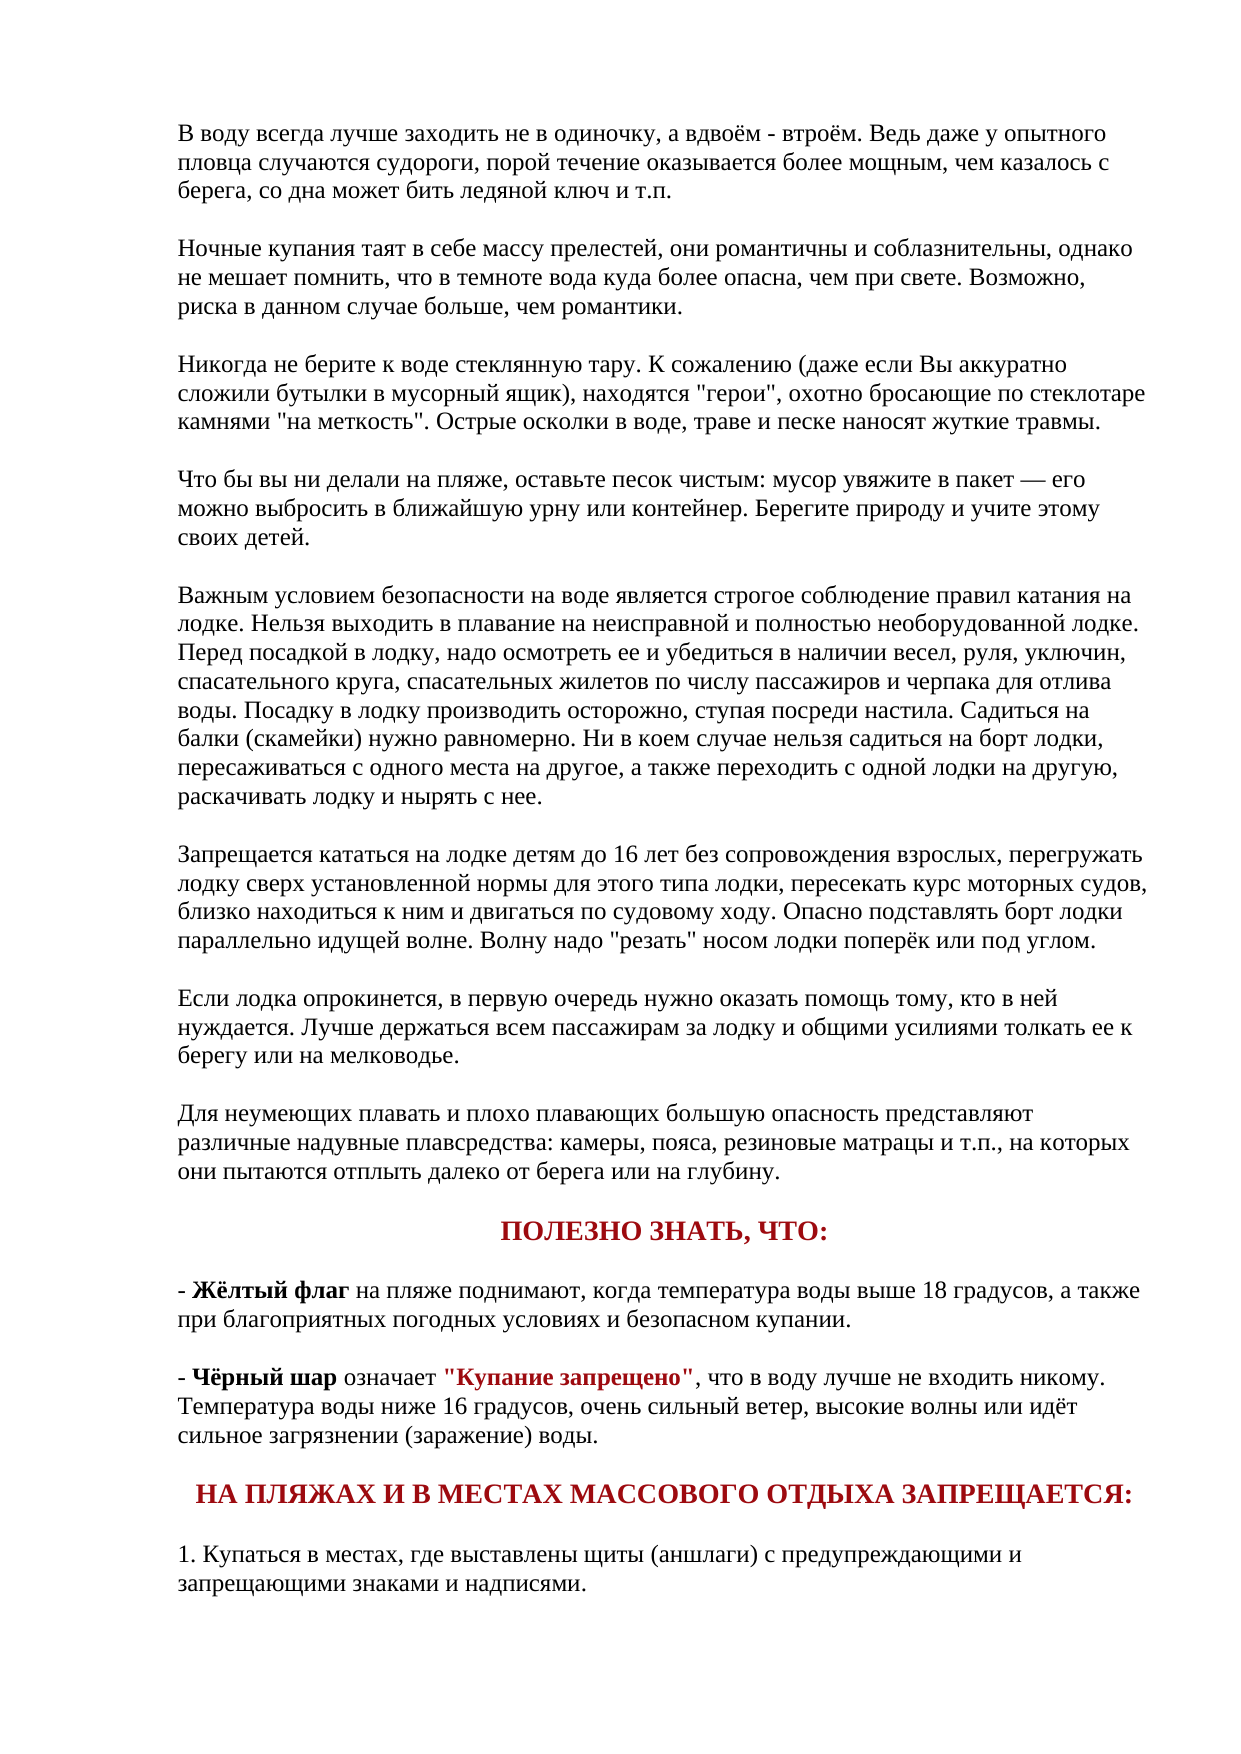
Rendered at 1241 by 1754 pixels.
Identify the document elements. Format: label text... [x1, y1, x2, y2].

text Если лодка опрокинется, в первую очередь нужно оказать помощь тому, кто в ней нуждается. Лучше держаться всем пассажирам за лодку и общими усилиями толкать ее к берегу или на мелководье. [177, 983, 1152, 1069]
text НА ПЛЯЖАХ И В МЕСТАХ МАССОВОГО ОТДЫХА ЗАПРЕЩАЕТСЯ: [177, 1478, 1152, 1510]
text Ночные купания таят в себе массу прелестей, они романтичны и соблазнительны, однако не мешает помнить, что в темноте вода куда более опасна, чем при свете. Возможно, риска в данном случае больше, чем романтики. [177, 233, 1152, 320]
text Что бы вы ни делали на пляже, оставьте песок чистым: мусор увяжите в пакет — его можно выбросить в ближайшую урну или контейнер. Берегите природу и учите этому своих детей. [177, 464, 1152, 551]
text Важным условием безопасности на воде является строгое соблюдение правил катания на лодке. Нельзя выходить в плавание на неисправной и полностью необорудованной лодке. Перед посадкой в лодку, надо осмотреть ее и убедиться в наличии весел, руля, уключин, спасательного круга, спасательных жилетов по числу пассажиров и черпака для отлива воды. Посадку в лодку производить осторожно, ступая посреди настила. Садиться на балки (скамейки) нужно равномерно. Ни в коем случае нельзя садиться на борт лодки, пересаживаться с одного места на другое, а также переходить с одной лодки на другую, раскачивать лодку и нырять с нее. [177, 580, 1152, 810]
text ПОЛЕЗНО ЗНАТЬ, ЧТО: [177, 1214, 1152, 1246]
text В воду всегда лучше заходить не в одиночку, а вдвоём - втроём. Ведь даже у опытного пловца случаются судороги, порой течение оказывается более мощным, чем казалось с берега, со дна может бить ледяной ключ и т.п. [177, 118, 1152, 204]
text Для неумеющих плавать и плохо плавающих большую опасность представляют различные надувные плавсредства: камеры, пояса, резиновые матрацы и т.п., на которых они пытаются отплыть далеко от берега или на глубину. [177, 1098, 1152, 1185]
text - Жёлтый флаг на пляже поднимают, когда температура воды выше 18 градусов, а также при благоприятных погодных условиях и безопасном купании. [177, 1276, 1152, 1333]
text Никогда не берите к воде стеклянную тару. К сожалению (даже если Вы аккуратно сложили бутылки в мусорный ящик), находятся "герои", охотно бросающие по стеклотаре камнями "на меткость". Острые осколки в воде, траве и песке наносят жуткие травмы. [177, 349, 1152, 435]
text Запрещается кататься на лодке детям до 16 лет без сопровождения взрослых, перегружать лодку сверх установленной нормы для этого типа лодки, пересекать курс моторных судов, близко находиться к ним и двигаться по судовому ходу. Опасно подставлять борт лодки параллельно идущей волне. Волну надо "резать" носом лодки поперёк или под углом. [177, 839, 1152, 954]
text 1. Купаться в местах, где выставлены щиты (аншлаги) с предупреждающими и запрещающими знаками и надписями. [177, 1539, 1152, 1597]
text - Чёрный шар означает "Купание запрещено", что в воду лучше не входить никому. Температура воды ниже 16 градусов, очень сильный ветер, высокие волны или идёт сильное загрязнении (заражение) воды. [177, 1362, 1152, 1448]
